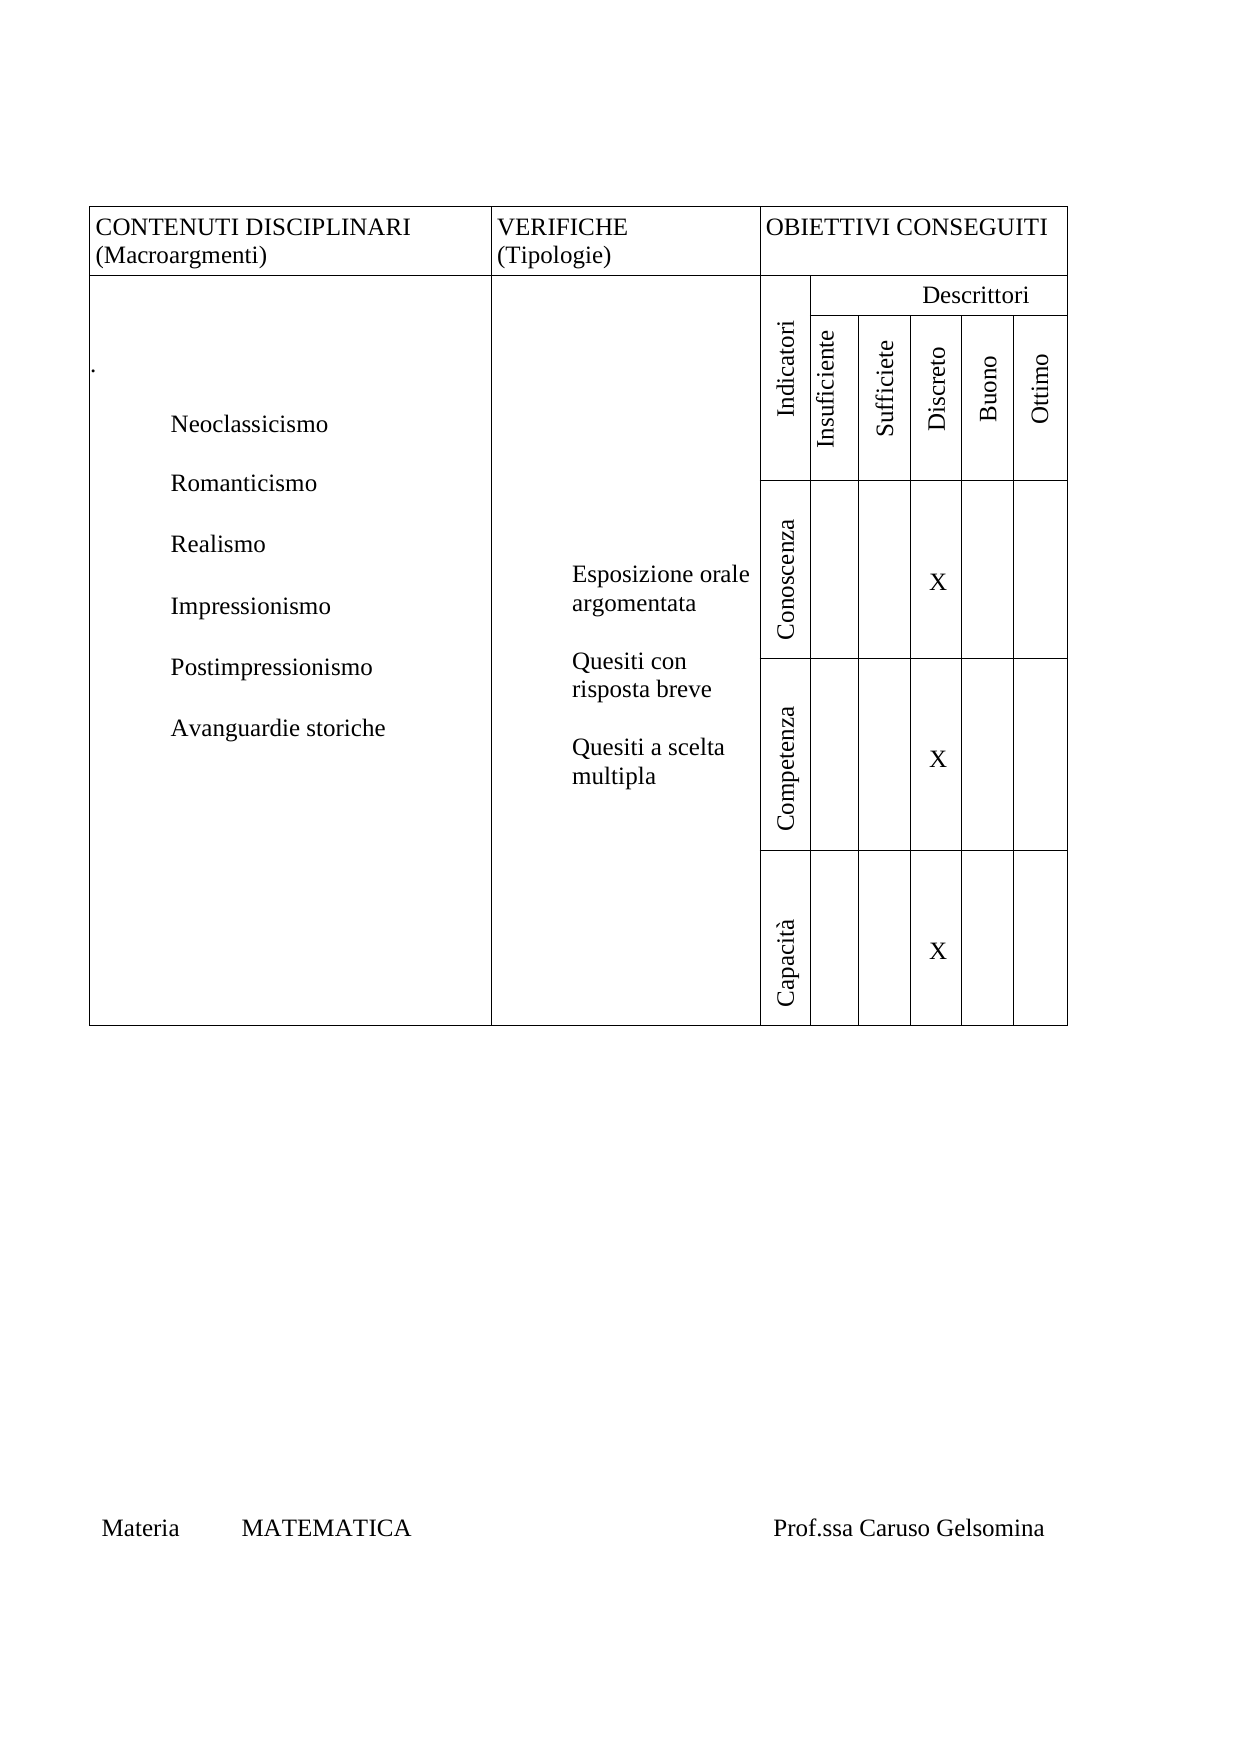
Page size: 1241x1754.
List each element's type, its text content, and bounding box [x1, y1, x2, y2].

table_header OBIETTIVI CONSEGUITI [761, 207, 1067, 275]
table_cell [811, 659, 858, 850]
text Materia MATEMATICA Prof.ssa Caruso Gelsomina [101, 1514, 1196, 1542]
table_cell Ottimo [1014, 316, 1067, 480]
table_cell Indicatori [761, 276, 810, 480]
table_cell [859, 851, 910, 1025]
table_cell Conoscenza [761, 481, 810, 658]
table_cell [859, 659, 910, 850]
table_cell [811, 481, 858, 658]
table_cell Competenza [761, 659, 810, 850]
table_header VERIFICHE (Tipologie) [492, 207, 760, 275]
table_cell [962, 659, 1013, 850]
table_cell Buono [962, 316, 1013, 480]
table_cell [1014, 659, 1067, 850]
table_cell Insuficiente [811, 316, 858, 480]
table_cell Capacità [761, 851, 810, 1025]
table_cell Discreto [911, 316, 961, 480]
table_cell X [911, 481, 961, 658]
table_cell [962, 851, 1013, 1025]
table_cell X [911, 659, 961, 850]
table_cell Sufficiete [859, 316, 910, 480]
table_cell . Neoclassicismo Romanticismo Realismo Impressionismo Postimpressionismo Avanguardie storiche [90, 276, 491, 1025]
table_header CONTENUTI DISCIPLINARI (Macroargmenti) [90, 207, 491, 275]
table_cell [962, 481, 1013, 658]
table_cell [1014, 851, 1067, 1025]
table_cell [859, 481, 910, 658]
table_cell Esposizione orale argomentata Quesiti con risposta breve Quesiti a scelta multipla [492, 276, 760, 1025]
table_cell Descrittori [811, 276, 1067, 315]
table_cell [1014, 481, 1067, 658]
table_cell [811, 851, 858, 1025]
table_cell X [911, 851, 961, 1025]
